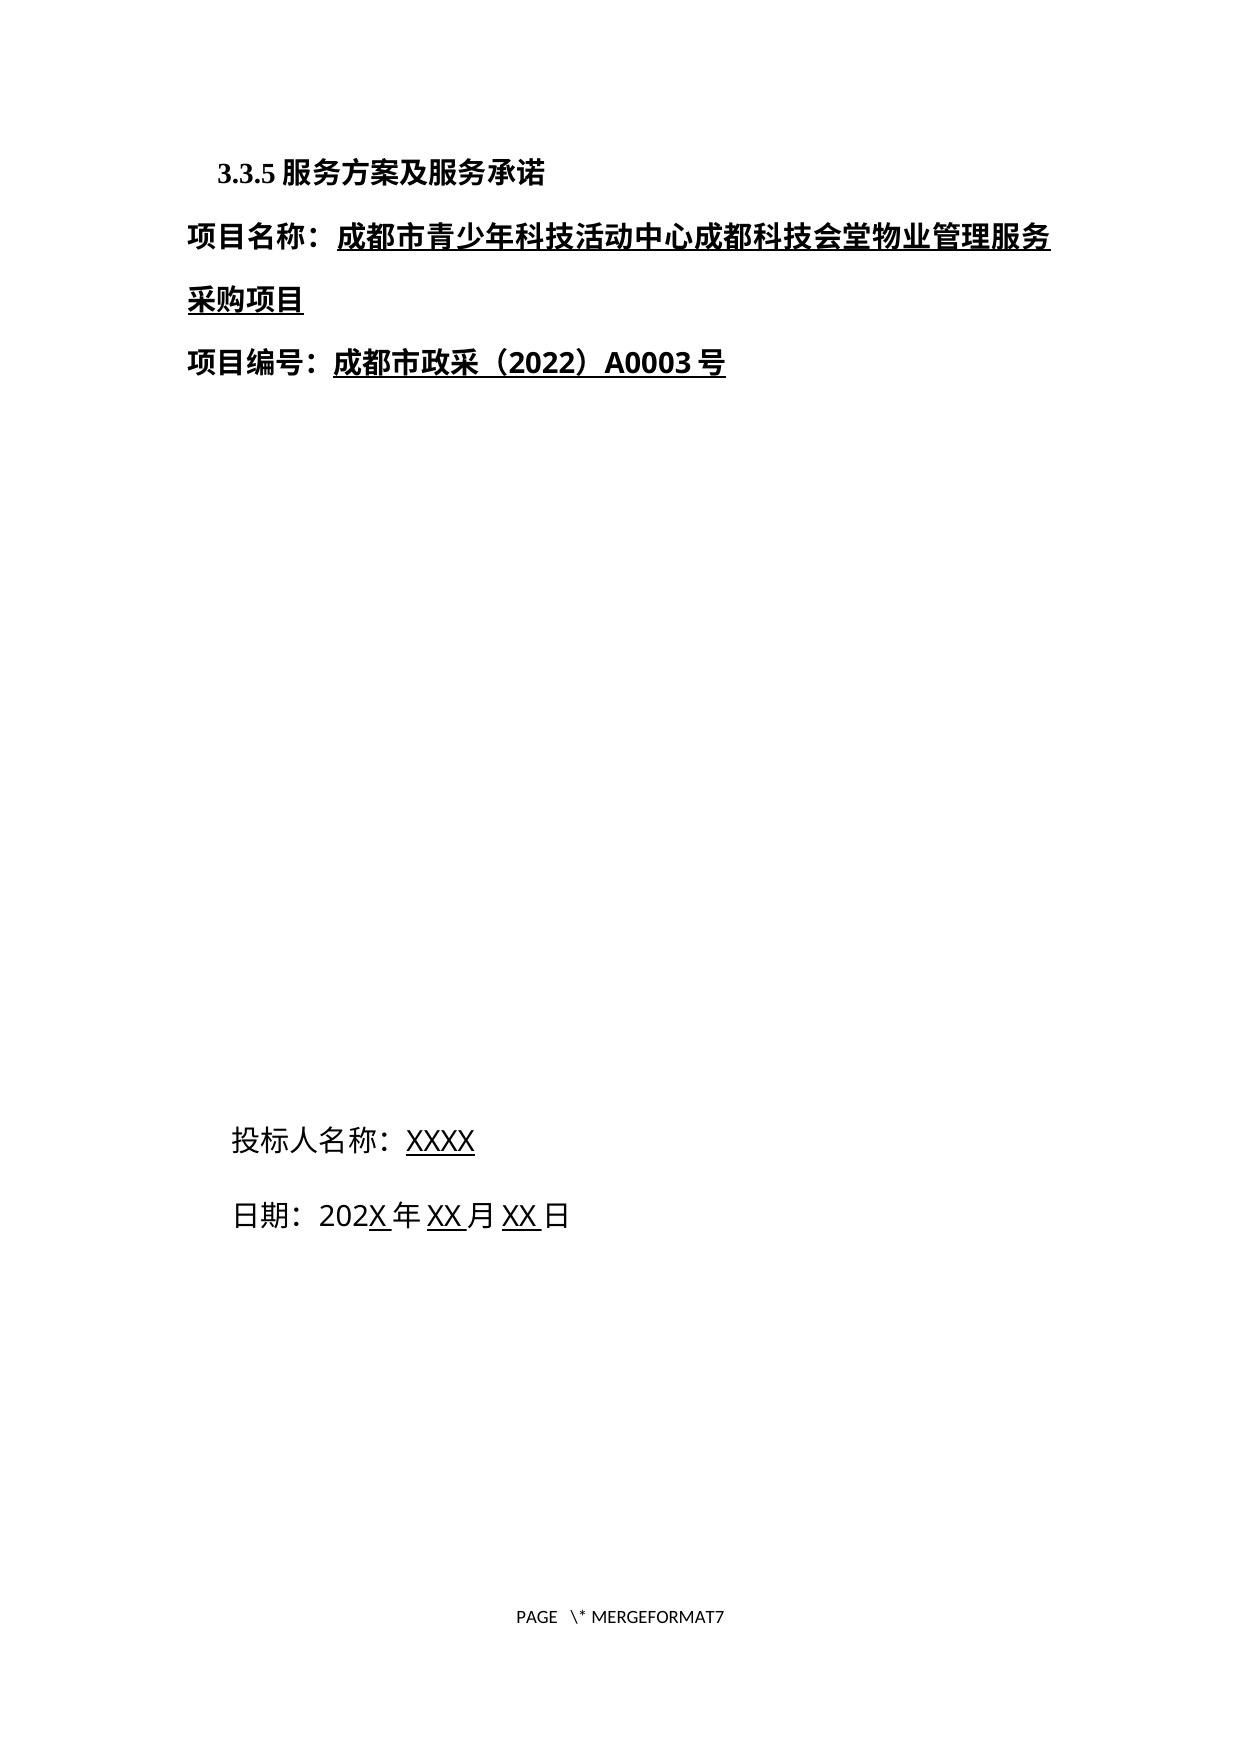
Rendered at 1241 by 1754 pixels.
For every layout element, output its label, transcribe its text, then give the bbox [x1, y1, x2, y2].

text 项目名称：成都市青少年科技活动中心成都科技会堂物业管理服务采购项目 [187, 213, 1053, 319]
text 项目编号：成都市政采（2022）A0003号 [187, 340, 1053, 382]
subtitle 服务方案及服务承诺 [217, 150, 1053, 192]
text 日期：202X年XX月XX日 [187, 1193, 1053, 1235]
text 投标人名称：XXXX [231, 1117, 1053, 1160]
